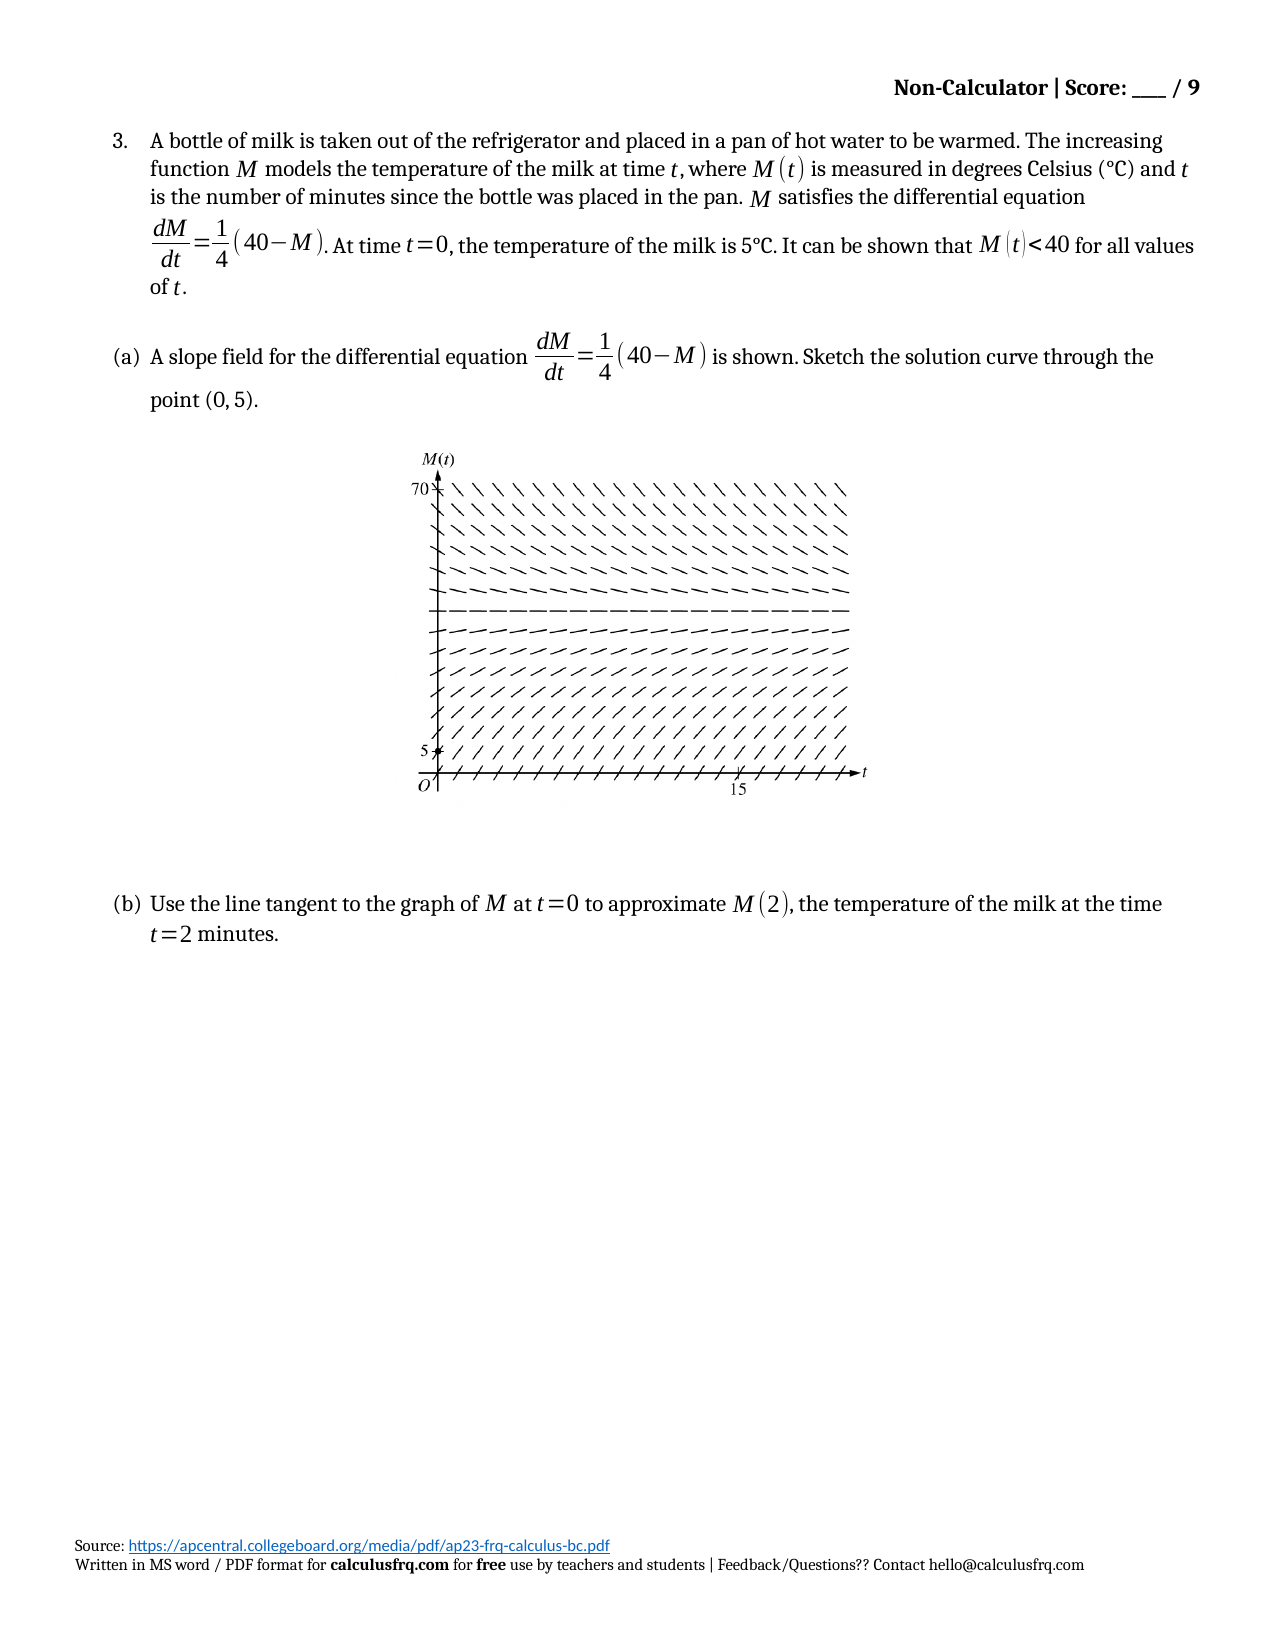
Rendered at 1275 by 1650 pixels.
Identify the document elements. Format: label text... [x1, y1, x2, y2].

list A slope field for the differential equation is shown. Sketch the solution curve through the point (0, 5). [112, 327, 1200, 413]
list A bottle of milk is taken out of the refrigerator and placed in a pan of hot water to be warmed. The increasing function models the temperature of the milk at time , where is measured in degrees Celsius (°C) and is the number of minutes since the bottle was placed in the pan. satisfies the differential equation . At time , the temperature of the milk is 5°C. It can be shown that for all values of . [112, 128, 1200, 301]
text Non-Calculator | Score: ____ / 9 [75, 75, 1200, 101]
list Use the line tangent to the graph of at to approximate , the temperature of the milk at the time minutes. [112, 888, 1200, 950]
picture [393, 439, 882, 809]
